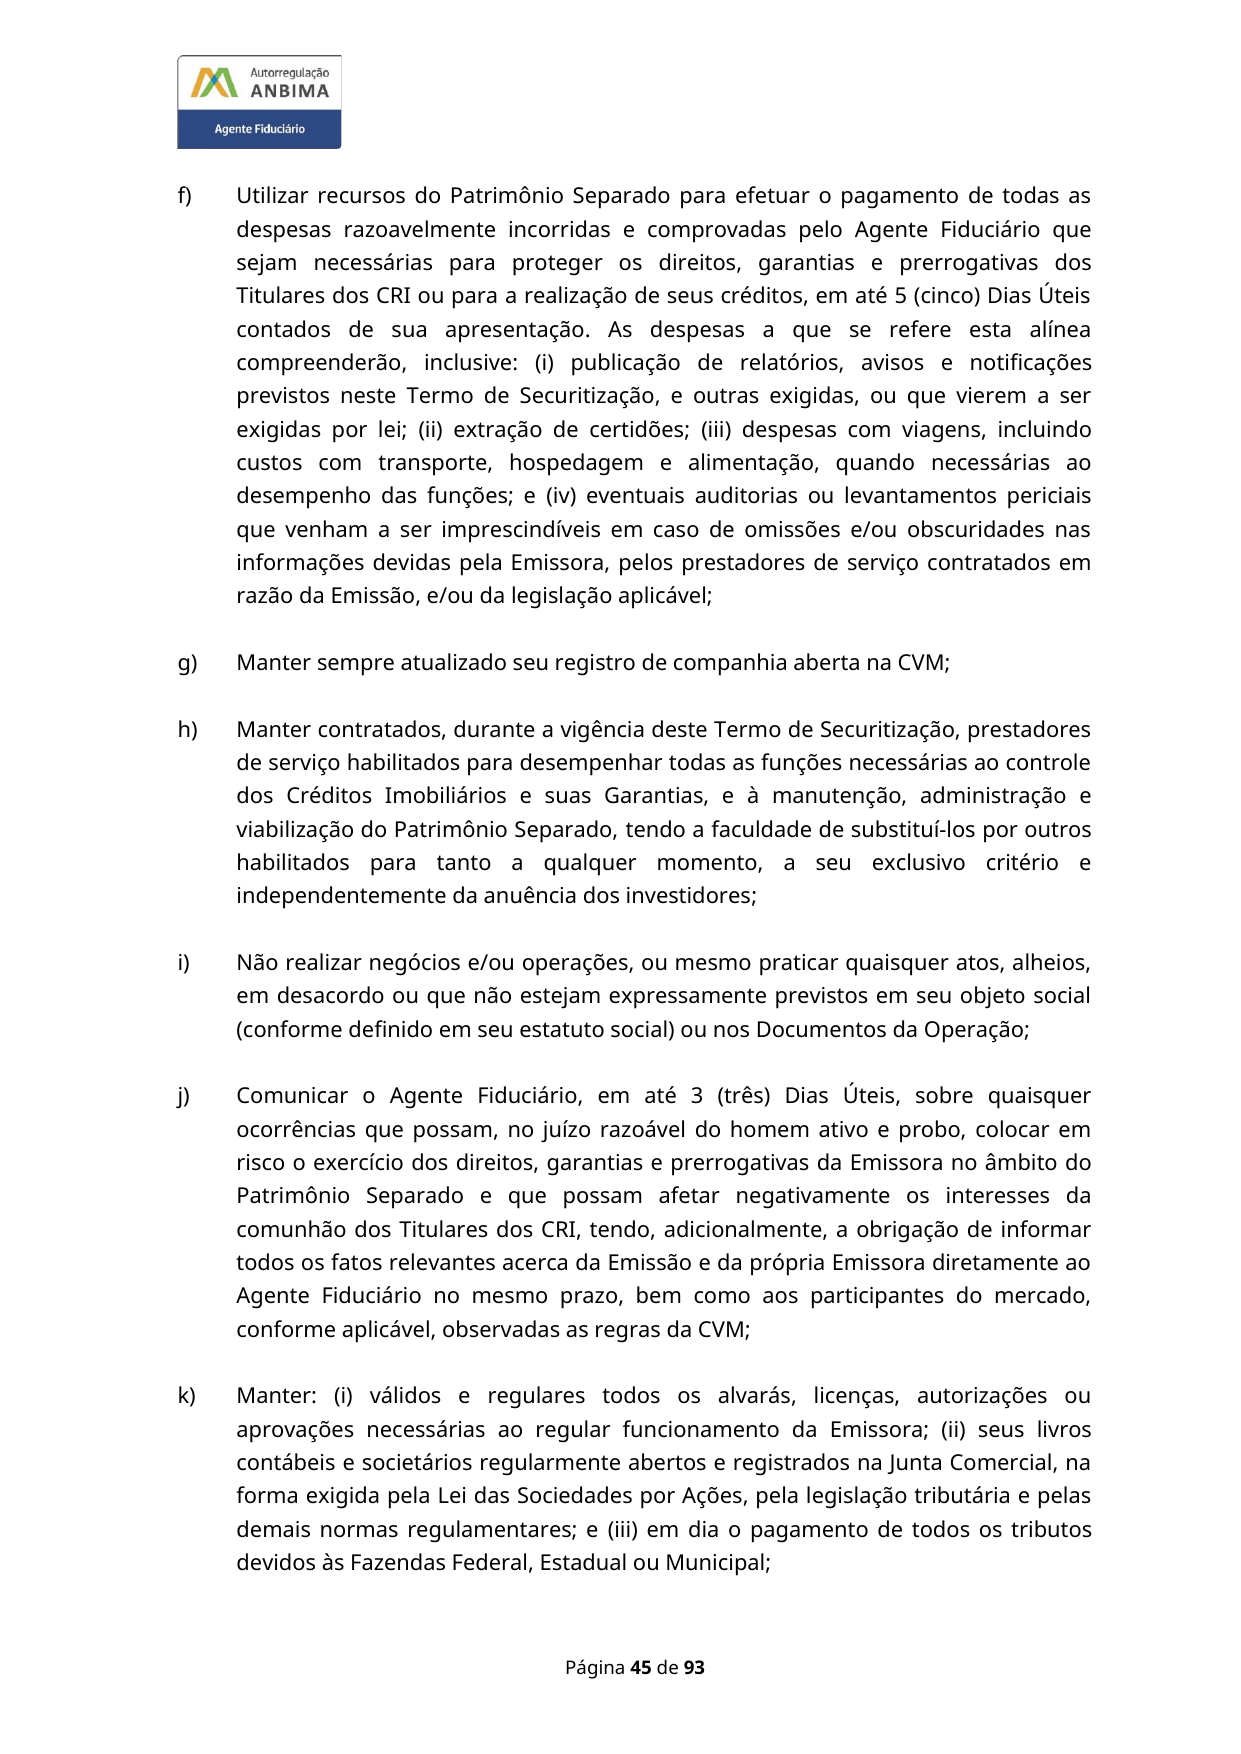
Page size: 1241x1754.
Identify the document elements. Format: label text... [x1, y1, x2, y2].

list Manter sempre atualizado seu registro de companhia aberta na CVM; [177, 644, 1093, 677]
list Não realizar negócios e/ou operações, ou mesmo praticar quaisquer atos, alheios, em desacordo ou que não estejam expressamente previstos em seu objeto social (conforme definido em seu estatuto social) ou nos Documentos da Operação; [177, 944, 1093, 1044]
list Manter: (i) válidos e regulares todos os alvarás, licenças, autorizações ou aprovações necessárias ao regular funcionamento da Emissora; (ii) seus livros contábeis e societários regularmente abertos e registrados na Junta Comercial, na forma exigida pela Lei das Sociedades por Ações, pela legislação tributária e pelas demais normas regulamentares; e (iii) em dia o pagamento de todos os tributos devidos às Fazendas Federal, Estadual ou Municipal; [177, 1377, 1093, 1577]
list Comunicar o Agente Fiduciário, em até 3 (três) Dias Úteis, sobre quaisquer ocorrências que possam, no juízo razoável do homem ativo e probo, colocar em risco o exercício dos direitos, garantias e prerrogativas da Emissora no âmbito do Patrimônio Separado e que possam afetar negativamente os interesses da comunhão dos Titulares dos CRI, tendo, adicionalmente, a obrigação de informar todos os fatos relevantes acerca da Emissão e da própria Emissora diretamente ao Agente Fiduciário no mesmo prazo, bem como aos participantes do mercado, conforme aplicável, observadas as regras da CVM; [177, 1077, 1093, 1344]
list Utilizar recursos do Patrimônio Separado para efetuar o pagamento de todas as despesas razoavelmente incorridas e comprovadas pelo Agente Fiduciário que sejam necessárias para proteger os direitos, garantias e prerrogativas dos Titulares dos CRI ou para a realização de seus créditos, em até 5 (cinco) Dias Úteis contados de sua apresentação. As despesas a que se refere esta alínea compreenderão, inclusive: (i) publicação de relatórios, avisos e notificações previstos neste Termo de Securitização, e outras exigidas, ou que vierem a ser exigidas por lei; (ii) extração de certidões; (iii) despesas com viagens, incluindo custos com transporte, hospedagem e alimentação, quando necessárias ao desempenho das funções; e (iv) eventuais auditorias ou levantamentos periciais que venham a ser imprescindíveis em caso de omissões e/ou obscuridades nas informações devidas pela Emissora, pelos prestadores de serviço contratados em razão da Emissão, e/ou da legislação aplicável; [177, 177, 1093, 611]
list Manter contratados, durante a vigência deste Termo de Securitização, prestadores de serviço habilitados para desempenhar todas as funções necessárias ao controle dos Créditos Imobiliários e suas Garantias, e à manutenção, administração e viabilização do Patrimônio Separado, tendo a faculdade de substituí-los por outros habilitados para tanto a qualquer momento, a seu exclusivo critério e independentemente da anuência dos investidores; [177, 711, 1093, 911]
picture [177, 55, 342, 149]
